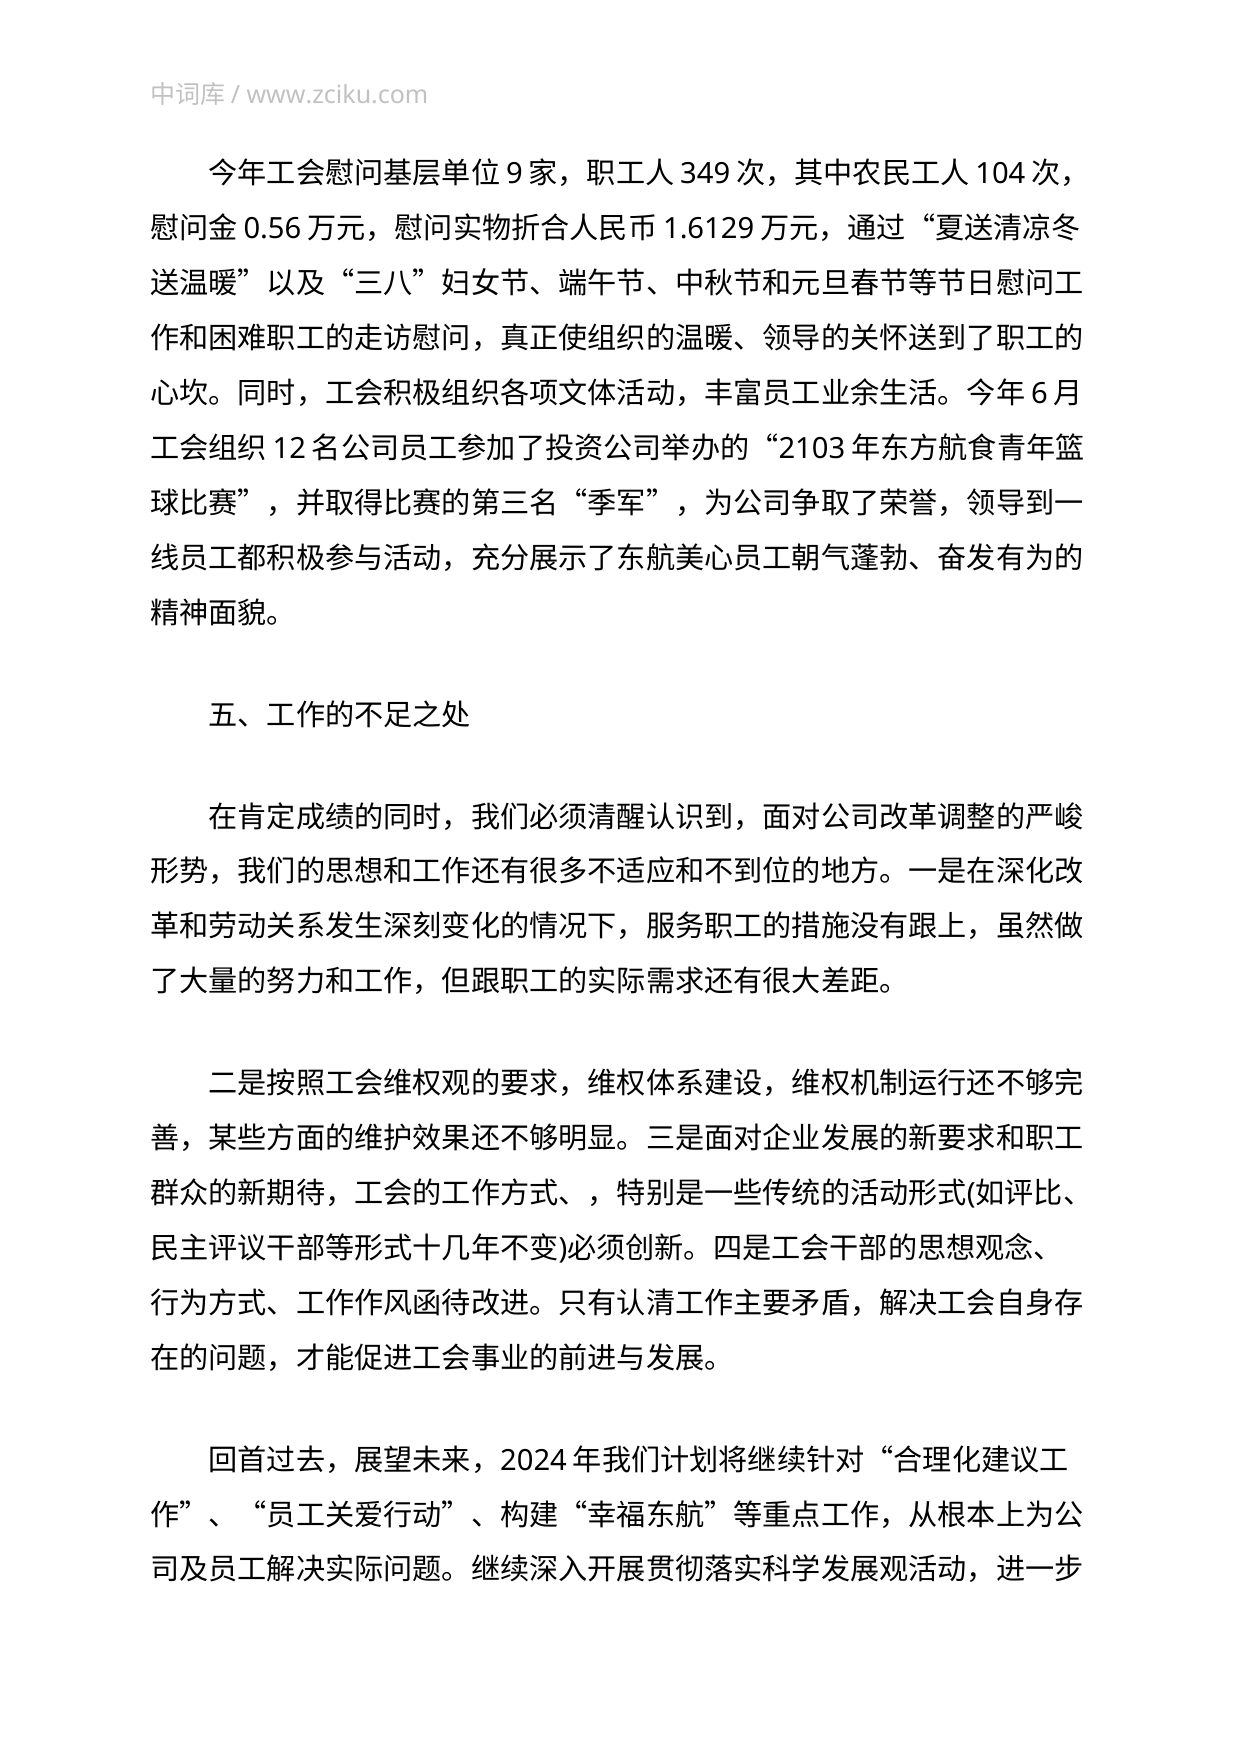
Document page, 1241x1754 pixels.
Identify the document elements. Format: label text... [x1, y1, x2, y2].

text 五、工作的不足之处 [150, 691, 1090, 734]
text 今年工会慰问基层单位9家，职工人349次，其中农民工人104次，慰问金0.56万元，慰问实物折合人民币1.6129万元，通过“夏送清凉冬送温暖”以及“三八”妇女节、端午节、中秋节和元旦春节等节日慰问工作和困难职工的走访慰问，真正使组织的温暖、领导的关怀送到了职工的心坎。同时，工会积极组织各项文体活动，丰富员工业余生活。今年6月工会组织12名公司员工参加了投资公司举办的“2103年东方航食青年篮球比赛”，并取得比赛的第三名“季军”，为公司争取了荣誉，领导到一线员工都积极参与活动，充分展示了东航美心员工朝气蓬勃、奋发有为的精神面貌。 [150, 150, 1090, 632]
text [150, 1436, 1090, 1588]
text 二是按照工会维权观的要求，维权体系建设，维权机制运行还不够完善，某些方面的维护效果还不够明显。三是面对企业发展的新要求和职工群众的新期待，工会的工作方式、，特别是一些传统的活动形式(如评比、民主评议干部等形式十几年不变)必须创新。四是工会干部的思想观念、行为方式、工作作风函待改进。只有认清工作主要矛盾，解决工会自身存在的问题，才能促进工会事业的前进与发展。 [150, 1059, 1090, 1377]
text 在肯定成绩的同时，我们必须清醒认识到，面对公司改革调整的严峻形势，我们的思想和工作还有很多不适应和不到位的地方。一是在深化改革和劳动关系发生深刻变化的情况下，服务职工的措施没有跟上，虽然做了大量的努力和工作，但跟职工的实际需求还有很大差距。 [150, 793, 1090, 1000]
